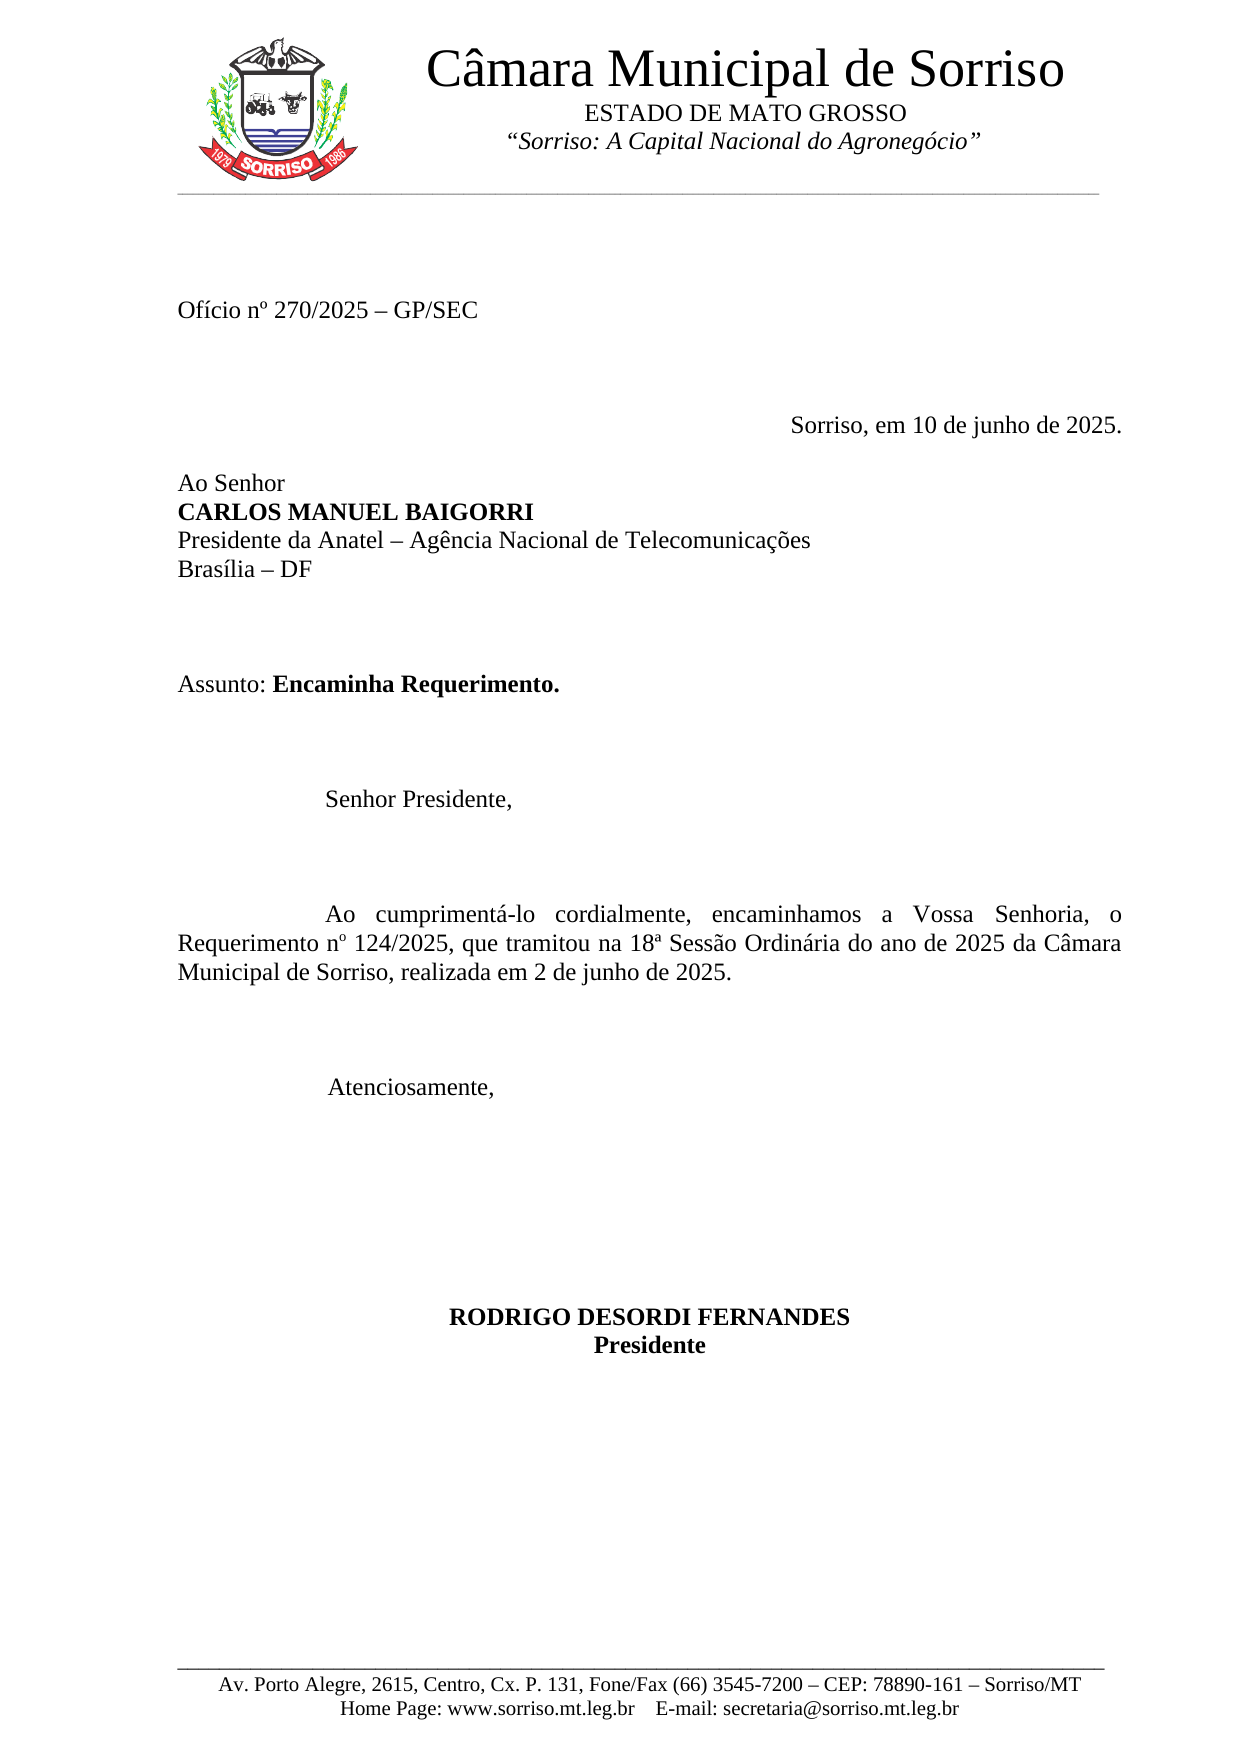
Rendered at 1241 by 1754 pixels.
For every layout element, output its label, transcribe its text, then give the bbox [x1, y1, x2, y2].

text Ao Senhor [177, 468, 1122, 497]
text Sorriso, em 10 de junho de 2025. [177, 410, 1122, 439]
text Assunto: Encaminha Requerimento. [177, 669, 1122, 698]
text Senhor Presidente, [177, 784, 1122, 813]
text Presidente [177, 1330, 1122, 1359]
text Ofício nº 270/2025 – GP/SEC [177, 295, 1122, 324]
text Presidente da Anatel – Agência Nacional de Telecomunicações [177, 525, 1122, 554]
text Ao cumprimentá-lo cordialmente, encaminhamos a Vossa Senhoria, o Requerimento no 124/2025, que tramitou na 18ª Sessão Ordinária do ano de 2025 da Câmara Municipal de Sorriso, realizada em 2 de junho de 2025. [177, 899, 1122, 985]
text Atenciosamente, [177, 1072, 1122, 1100]
text Brasília – DF [177, 554, 1122, 583]
text CARLOS MANUEL BAIGORRI [177, 497, 1122, 525]
text RODRIGO DESORDI FERNANDES [177, 1302, 1122, 1330]
